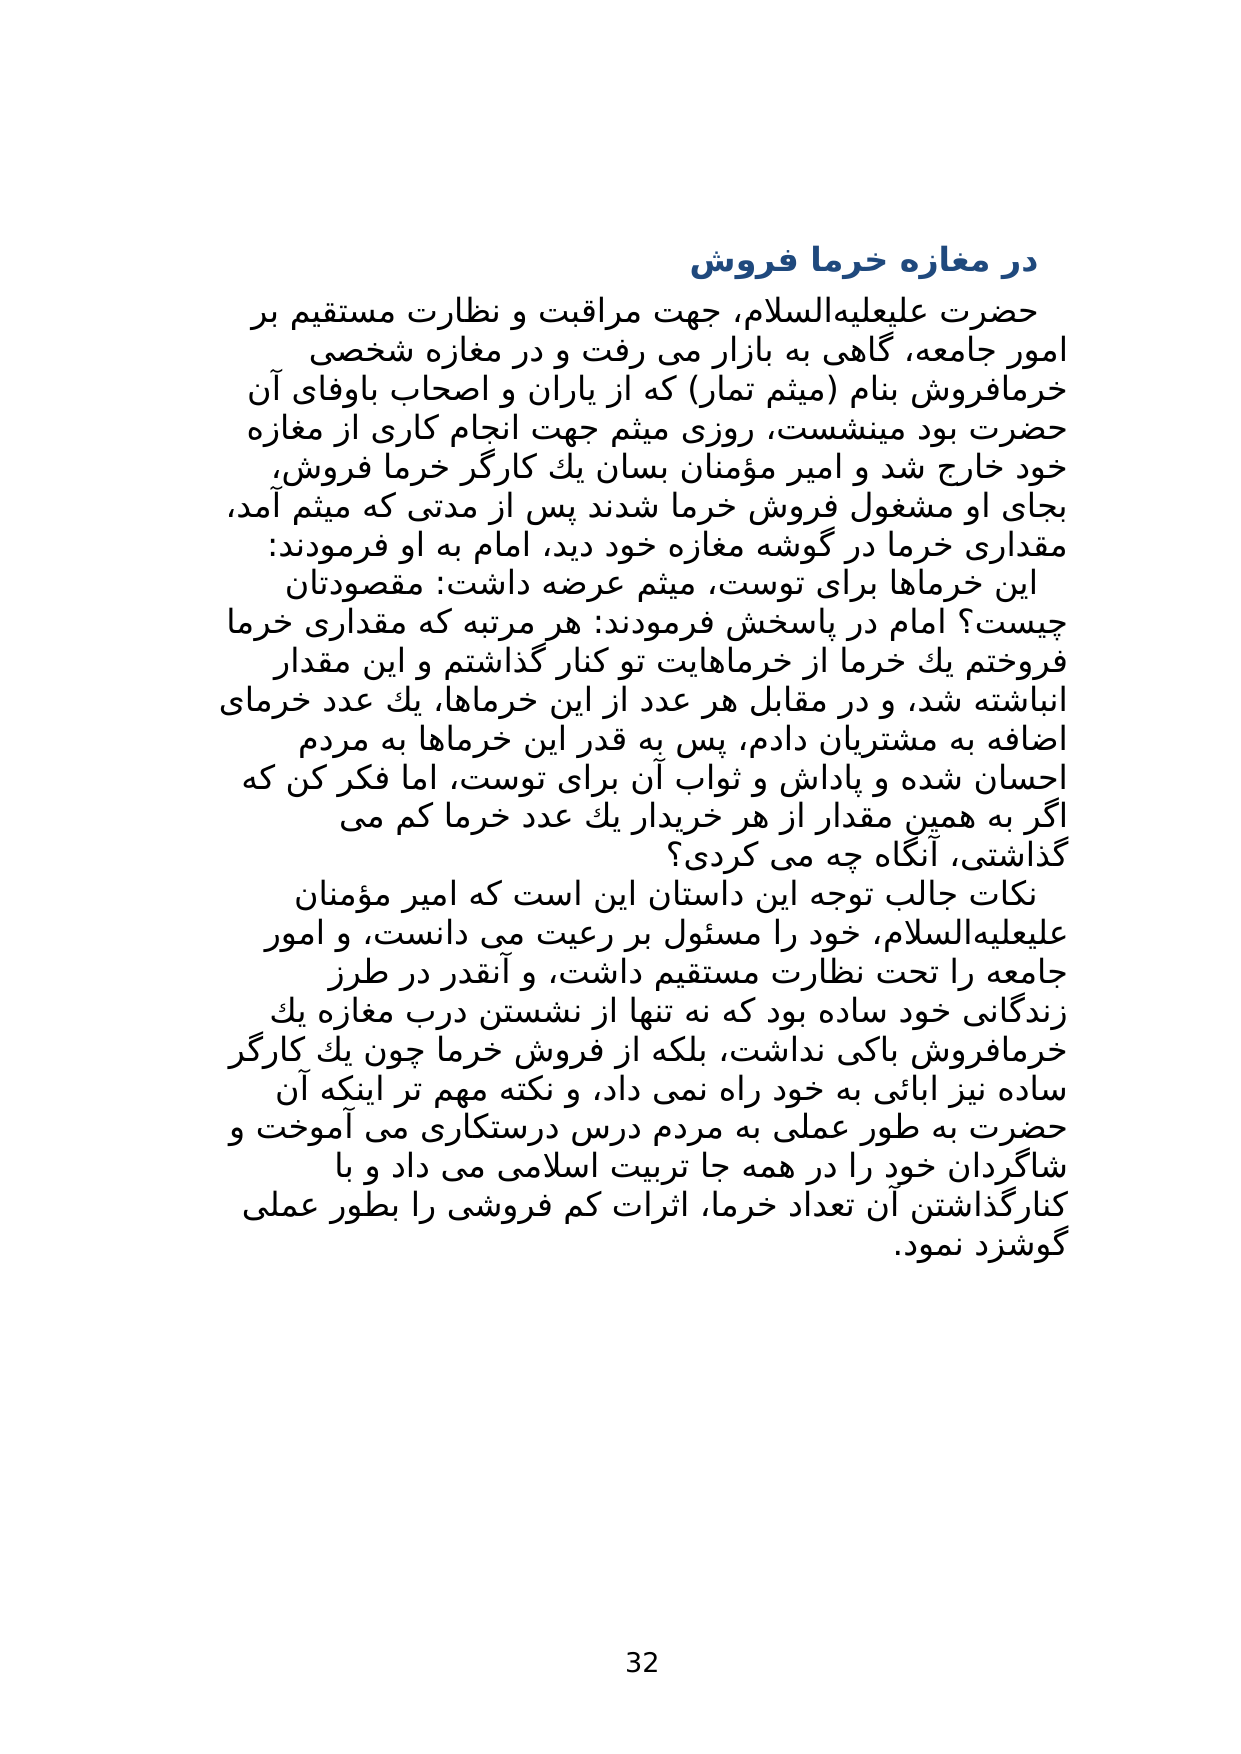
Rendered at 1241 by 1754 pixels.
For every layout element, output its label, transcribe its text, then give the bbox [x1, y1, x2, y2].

subtitle در مغازه خرما فروش [216, 241, 1069, 279]
text نكات جالب توجه اين داستان اين است كه امير مؤمنان علیعليه‌السلام، خود را مسئول بر رعيت می دانست، و امور جامعه را تحت نظارت مستقيم داشت، و آنقدر در طرز زندگانی خود ساده بود كه نه تنها از نشستن درب مغازه يك خرمافروش باكی نداشت، بلكه از فروش خرما چون يك كارگر ساده نيز ابائی به خود راه نمی داد، و نكته مهم تر اينكه آن حضرت به طور عملی به مردم درس درستكاری می آموخت و شاگردان خود را در همه جا تربيت اسلامی می داد و با كنارگذاشتن آن تعداد خرما، اثرات كم فروشی را بطور عملی گوشزد نمود. [216, 875, 1069, 1263]
text اين خرماها برای توست، ميثم عرضه داشت: مقصودتان چيست؟ امام در پاسخش فرمودند: هر مرتبه كه مقداری خرما فروختم يك خرما از خرماهايت تو كنار گذاشتم و اين مقدار انباشته شد، و در مقابل هر عدد از اين خرماها، يك عدد خرمای اضافه به مشتريان دادم، پس به قدر اين خرماها به مردم احسان شده و پاداش و ثواب آن برای توست، اما فكر كن كه اگر به همين مقدار از هر خريدار يك عدد خرما كم می گذاشتی، آنگاه چه می كردی؟ [216, 564, 1069, 875]
text حضرت علیعليه‌السلام، جهت مراقبت و نظارت مستقيم بر امور جامعه، گاهی به بازار می رفت و در مغازه شخصی خرمافروش بنام (ميثم تمار) كه از ياران و اصحاب باوفای آن حضرت بود مینشست، روزی ميثم جهت انجام كاری از مغازه خود خارج شد و امير مؤمنان بسان يك كارگر خرما فروش، بجای او مشغول فروش خرما شدند پس از مدتی كه ميثم آمد، مقداری خرما در گوشه مغازه خود ديد، امام به او فرمودند: [216, 292, 1069, 564]
